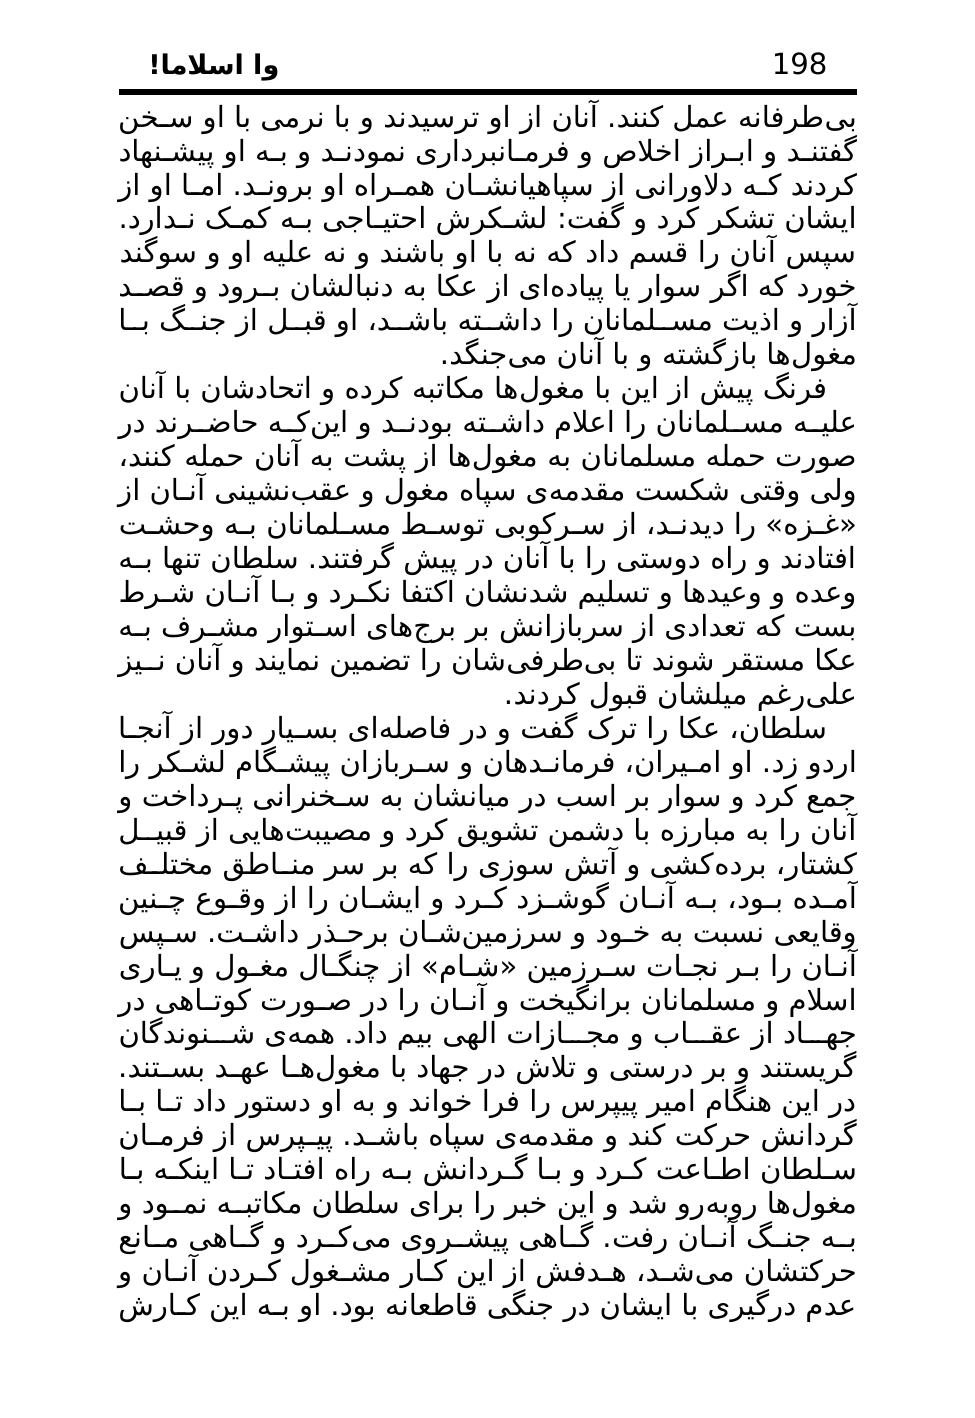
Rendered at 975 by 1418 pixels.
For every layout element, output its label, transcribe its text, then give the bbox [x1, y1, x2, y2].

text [118, 711, 857, 1322]
text فرنگ پیش از این با مغول‌ها مکاتبه کرده و اتحادشان با آنان علیه مسلمانان را اعلام داشته بودند و این‌که حاضرند در صورت حمله مسلمانان به مغول‌ها از پشت به آنان حمله کنند، ولی وقتی شکست مقدمه‌ی سپاه مغول و عقب‌نشینی آنان از «غزه» را دیدند، از سرکوبی توسط مسلمانان به وحشت افتادند و راه دوستی را با آنان در پیش گرفتند. سلطان تنها به وعده و وعیدها و تسلیم شدنشان اکتفا نکرد و با آنان شرط بست که تعدادی از سربازانش بر برج‌های استوار مشرف به عکا مستقر شوند تا بی‌طرفی‌شان را تضمین نمایند و آنان نیز علی‌رغم میلشان قبول کردند. [118, 372, 857, 711]
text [118, 100, 857, 372]
